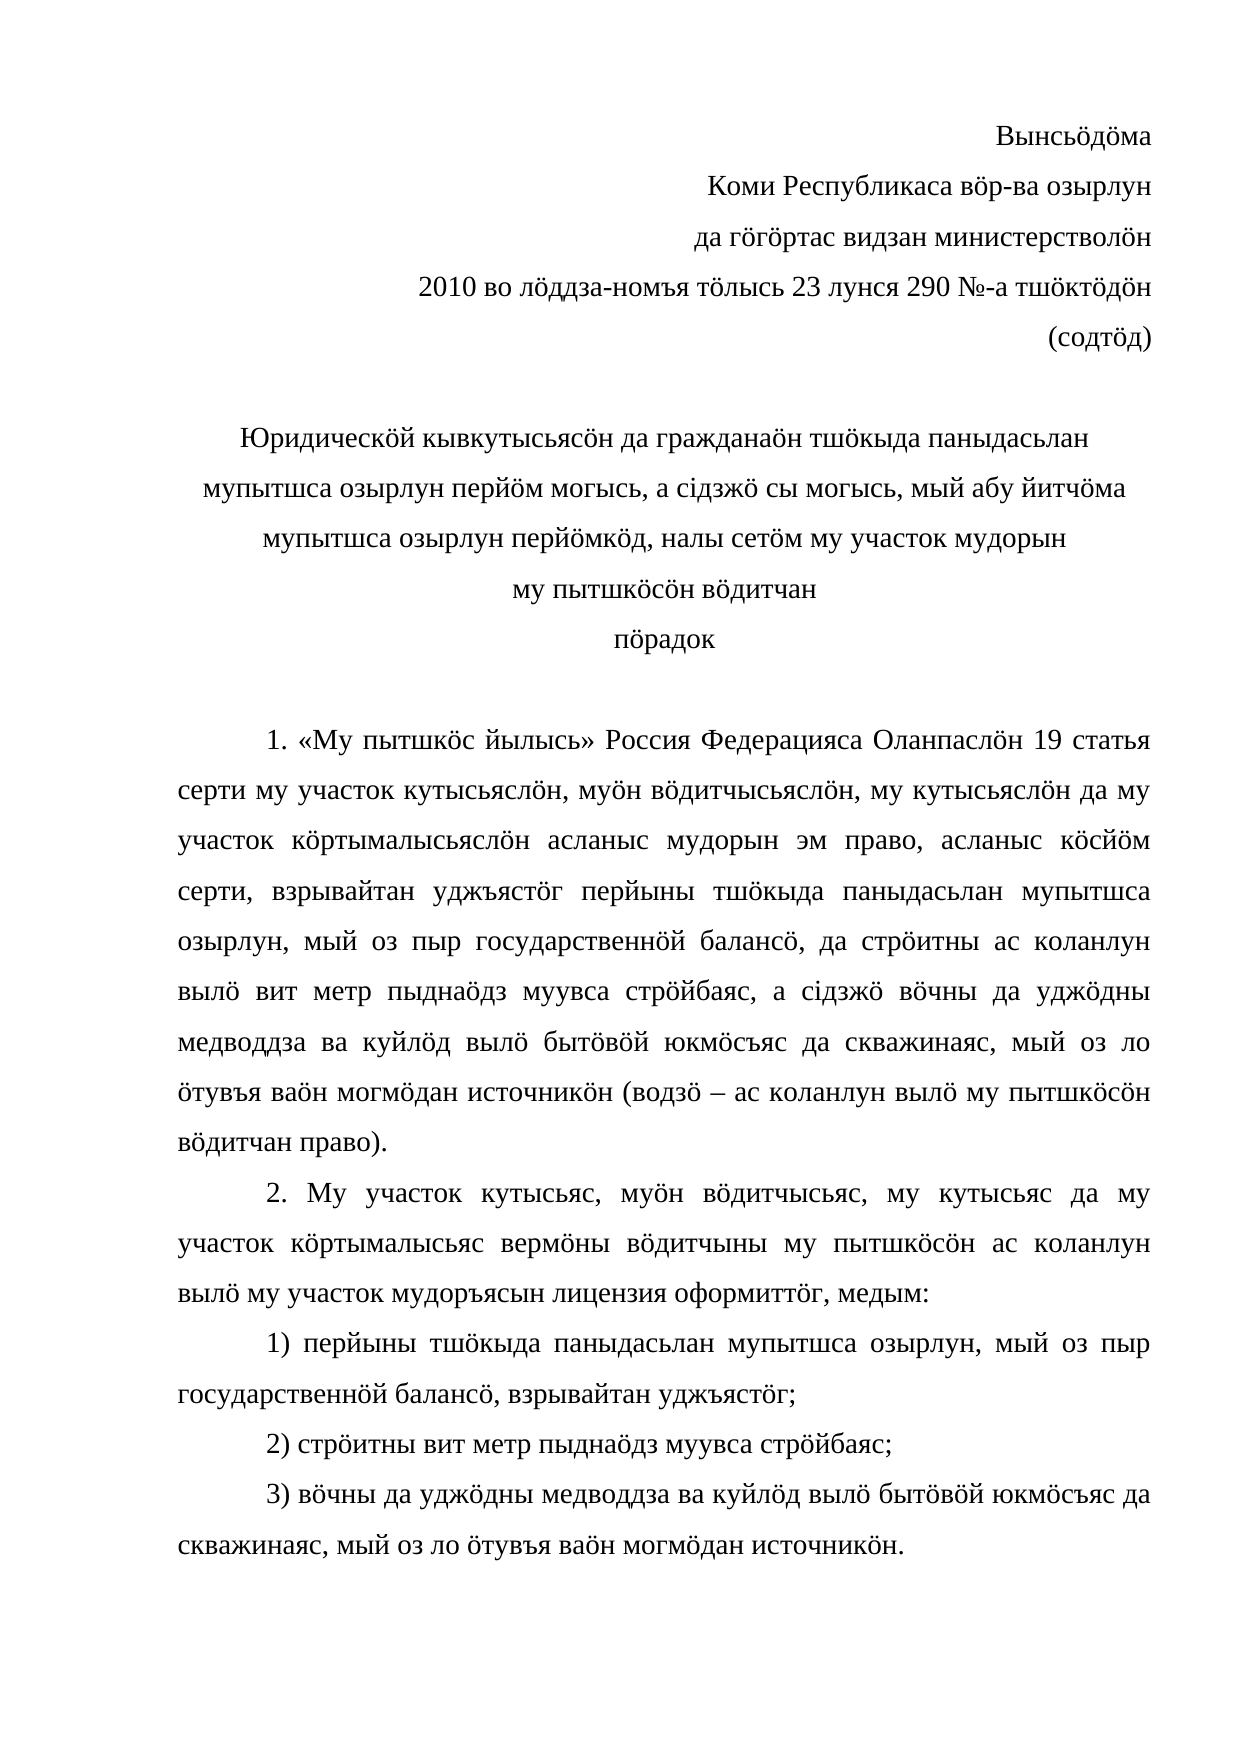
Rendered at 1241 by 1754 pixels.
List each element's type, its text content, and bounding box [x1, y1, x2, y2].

text (содтöд) [177, 319, 1152, 353]
text 1. «Му пытшкöс йылысь» Россия Федерацияса Оланпаслöн 19 статья серти му участок кутысьяслöн, муöн вöдитчысьяслöн, му кутысьяслöн да му участок кöртымалысьяслöн асланыс мудорын эм право, асланыс кöсйöм серти, взрывайтан уджъястöг перйыны тшöкыда паныдасьлан мупытшса озырлун, мый оз пыр государственнöй балансö, да стрöитны ас коланлун вылö вит метр пыднаöдз муувса стрöйбаяс, а сiдзжö вöчны да уджöдны медводдза ва куйлöд вылö бытöвöй юкмöсъяс да скважинаяс, мый оз ло öтувъя ваöн могмöдан источникöн (водзö – ас коланлун вылö му пытшкöсöн вöдитчан право). [177, 722, 1152, 1158]
text му пытшкöсöн вöдитчан [177, 571, 1152, 604]
text 2) стрöитны вит метр пыднаöдз муувса стрöйбаяс; [177, 1426, 1152, 1460]
text 1) перйыны тшöкыда паныдасьлан мупытшса озырлун, мый оз пыр государственнöй балансö, взрывайтан уджъястöг; [177, 1326, 1152, 1409]
text пöрадок [177, 621, 1152, 655]
text 2010 во лöддза-номъя тöлысь 23 лунся 290 №-а тшöктöдöн [177, 269, 1152, 303]
text да гöгöртас видзан министерстволöн [177, 219, 1152, 252]
text Коми Республикаса вöр-ва озырлун [177, 168, 1152, 202]
text 2. Му участок кутысьяс, муöн вöдитчысьяс, му кутысьяс да му участок кöртымалысьяс вермöны вöдитчыны му пытшкöсöн ас коланлун вылö му участок мудоръясын лицензия оформиттöг, медым: [177, 1175, 1152, 1309]
text 3) вöчны да уджöдны медводдза ва куйлöд вылö бытöвöй юкмöсъяс да скважинаяс, мый оз ло öтувъя ваöн могмöдан источникöн. [177, 1477, 1152, 1560]
text Юридическöй кывкутысьясöн да гражданаöн тшöкыда паныдасьлан мупытшса озырлун перйöм могысь, а сiдзжö сы могысь, мый абу йитчöма мупытшса озырлун перйöмкöд, налы сетöм му участок мудорын [177, 420, 1152, 554]
text Вынсьöдöма [177, 118, 1152, 152]
